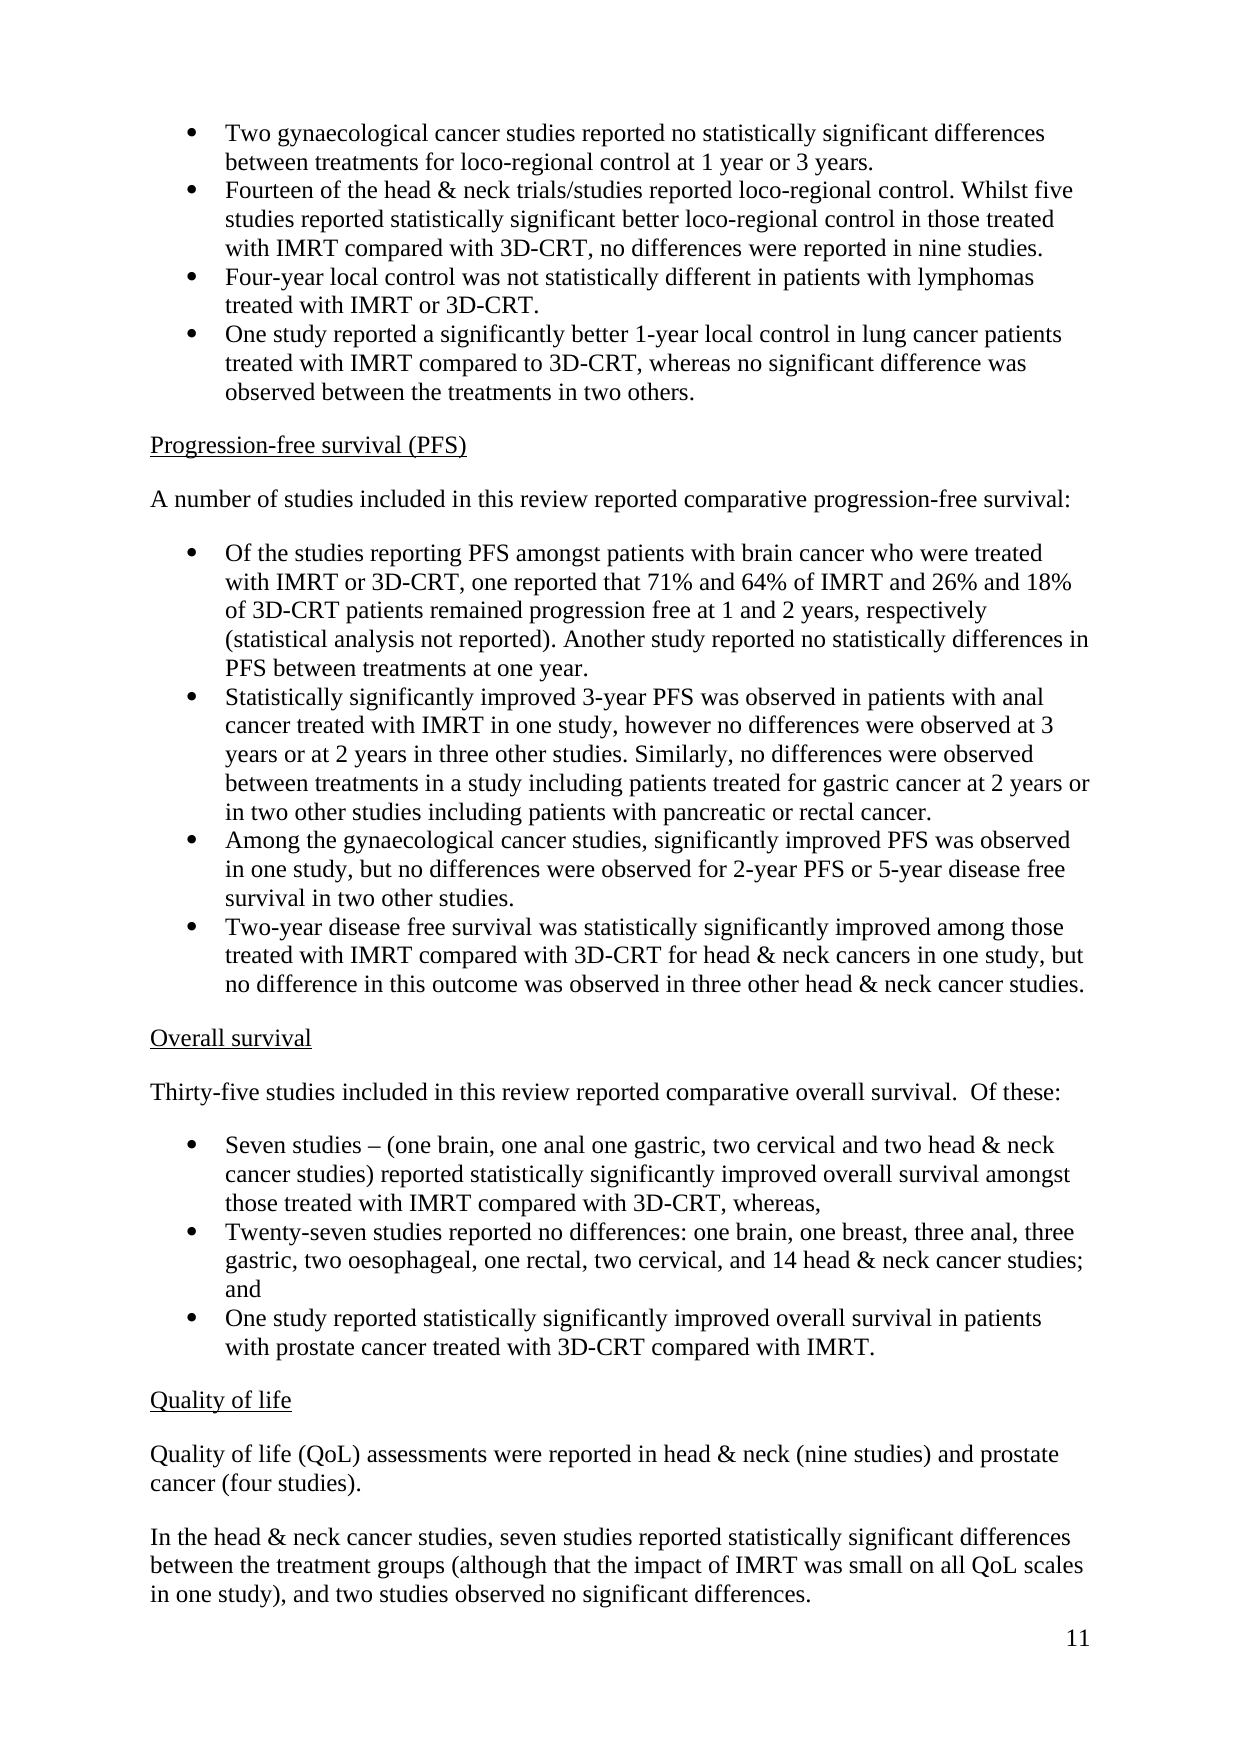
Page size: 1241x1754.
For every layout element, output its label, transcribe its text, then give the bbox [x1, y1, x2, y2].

list One study reported statistically significantly improved overall survival in patients with prostate cancer treated with 3D-CRT compared with IMRT. [187, 1303, 1090, 1361]
text In the head & neck cancer studies, seven studies reported statistically significant differences between the treatment groups (although that the impact of IMRT was small on all QoL scales in one study), and two studies observed no significant differences. [150, 1522, 1090, 1608]
list Of the studies reporting PFS amongst patients with brain cancer who were treated with IMRT or 3D-CRT, one reported that 71% and 64% of IMRT and 26% and 18% of 3D-CRT patients remained progression free at 1 and 2 years, respectively (statistical analysis not reported). Another study reported no statistically differences in PFS between treatments at one year. [187, 538, 1090, 682]
text A number of studies included in this review reported comparative progression-free survival: [150, 484, 1090, 513]
text Thirty-five studies included in this review reported comparative overall survival. Of these: [150, 1077, 1090, 1106]
text Quality of life (QoL) assessments were reported in head & neck (nine studies) and prostate cancer (four studies). [150, 1439, 1090, 1497]
text Quality of life [150, 1386, 1090, 1414]
list Twenty-seven studies reported no differences: one brain, one breast, three anal, three gastric, two oesophageal, one rectal, two cervical, and 14 head & neck cancer studies; and [187, 1217, 1090, 1303]
text Overall survival [150, 1023, 1090, 1052]
text Progression-free survival (PFS) [150, 431, 1090, 459]
list Four-year local control was not statistically different in patients with lymphomas treated with IMRT or 3D-CRT. [187, 262, 1090, 319]
list Fourteen of the head & neck trials/studies reported loco-regional control. Whilst five studies reported statistically significant better loco-regional control in those treated with IMRT compared with 3D-CRT, no differences were reported in nine studies. [187, 176, 1090, 262]
list Among the gynaecological cancer studies, significantly improved PFS was observed in one study, but no differences were observed for 2-year PFS or 5-year disease free survival in two other studies. [187, 826, 1090, 912]
list Two gynaecological cancer studies reported no statistically significant differences between treatments for loco-regional control at 1 year or 3 years. [187, 118, 1090, 176]
list Two-year disease free survival was statistically significantly improved among those treated with IMRT compared with 3D-CRT for head & neck cancers in one study, but no difference in this outcome was observed in three other head & neck cancer studies. [187, 912, 1090, 998]
list One study reported a significantly better 1-year local control in lung cancer patients treated with IMRT compared to 3D-CRT, whereas no significant difference was observed between the treatments in two others. [187, 319, 1090, 406]
list Seven studies – (one brain, one anal one gastric, two cervical and two head & neck cancer studies) reported statistically significantly improved overall survival amongst those treated with IMRT compared with 3D-CRT, whereas, [187, 1131, 1090, 1217]
list Statistically significantly improved 3-year PFS was observed in patients with anal cancer treated with IMRT in one study, however no differences were observed at 3 years or at 2 years in three other studies. Similarly, no differences were observed between treatments in a study including patients treated for gastric cancer at 2 years or in two other studies including patients with pancreatic or rectal cancer. [187, 682, 1090, 826]
